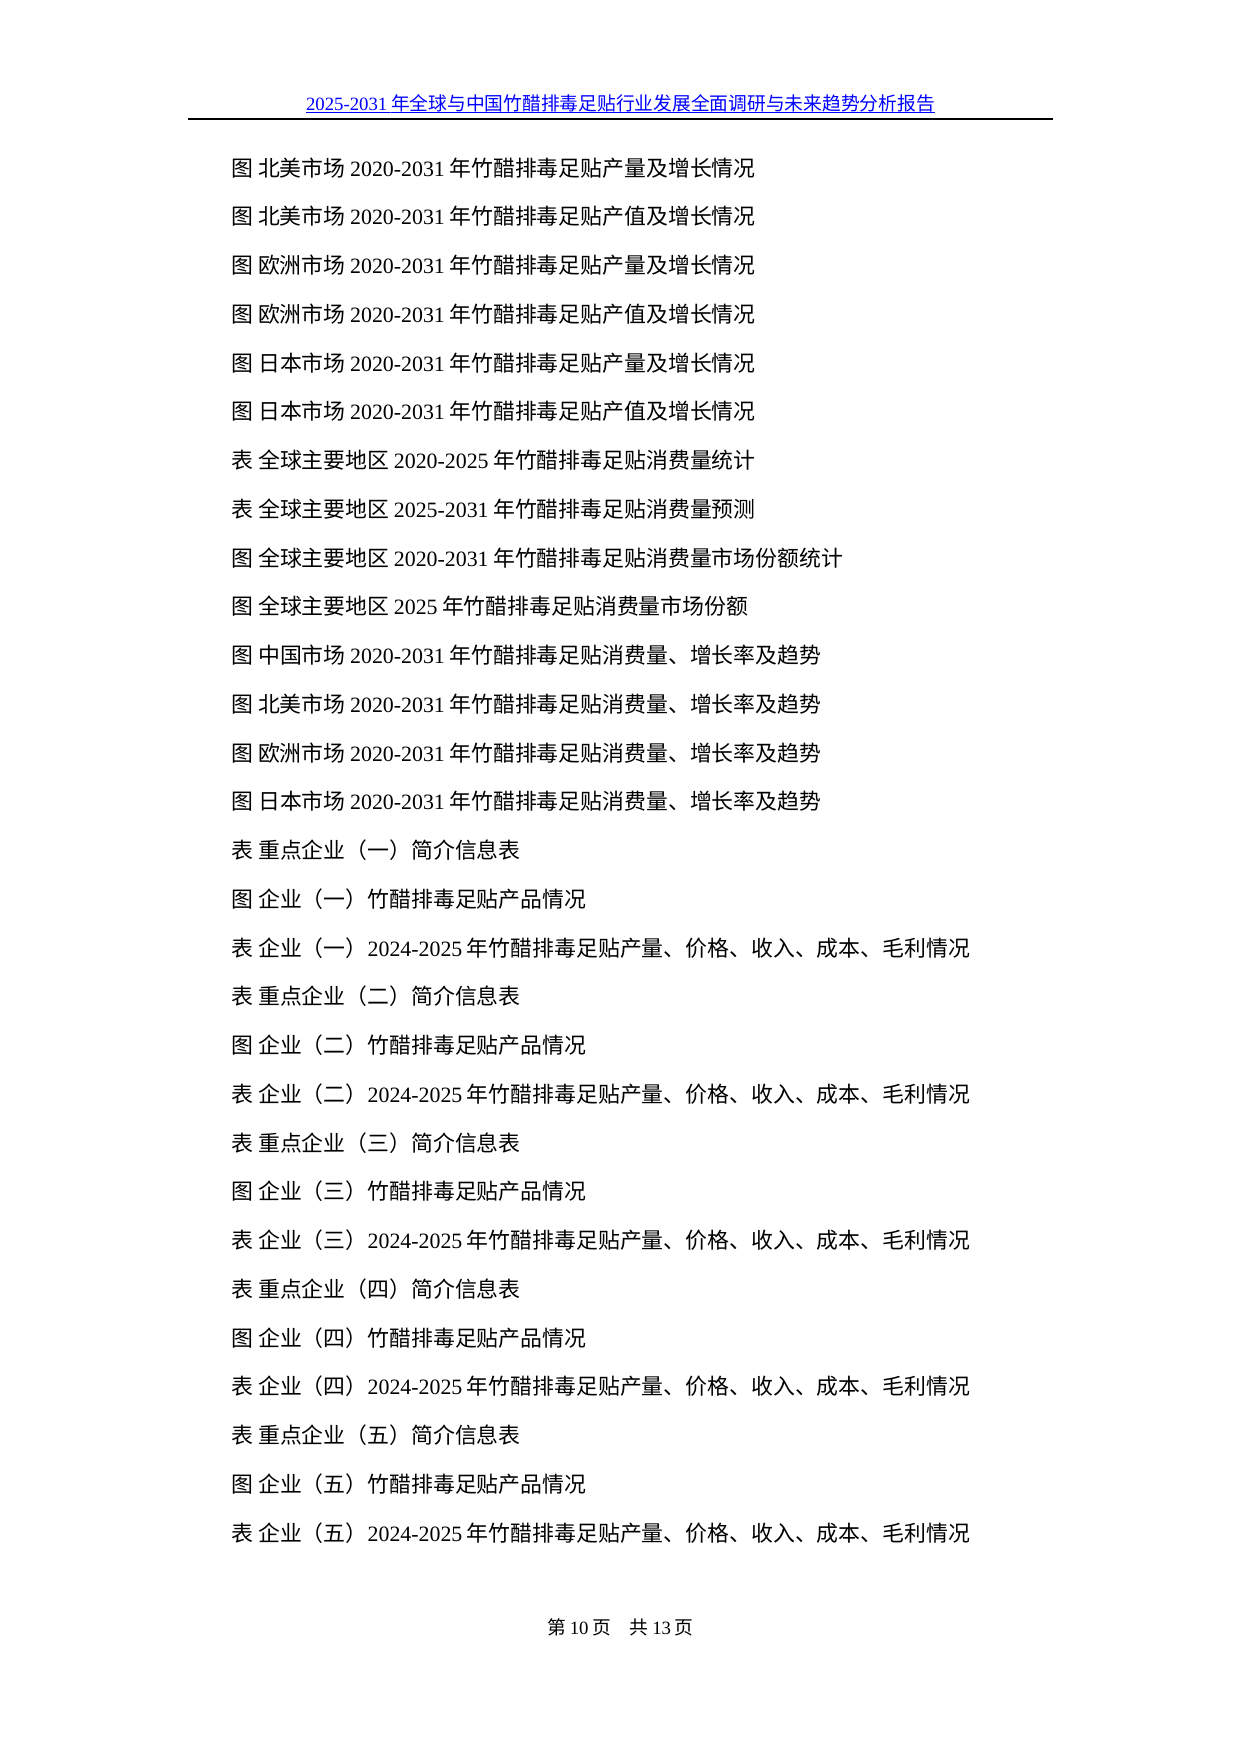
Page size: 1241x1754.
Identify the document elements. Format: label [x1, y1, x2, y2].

text [187, 150, 1053, 1548]
